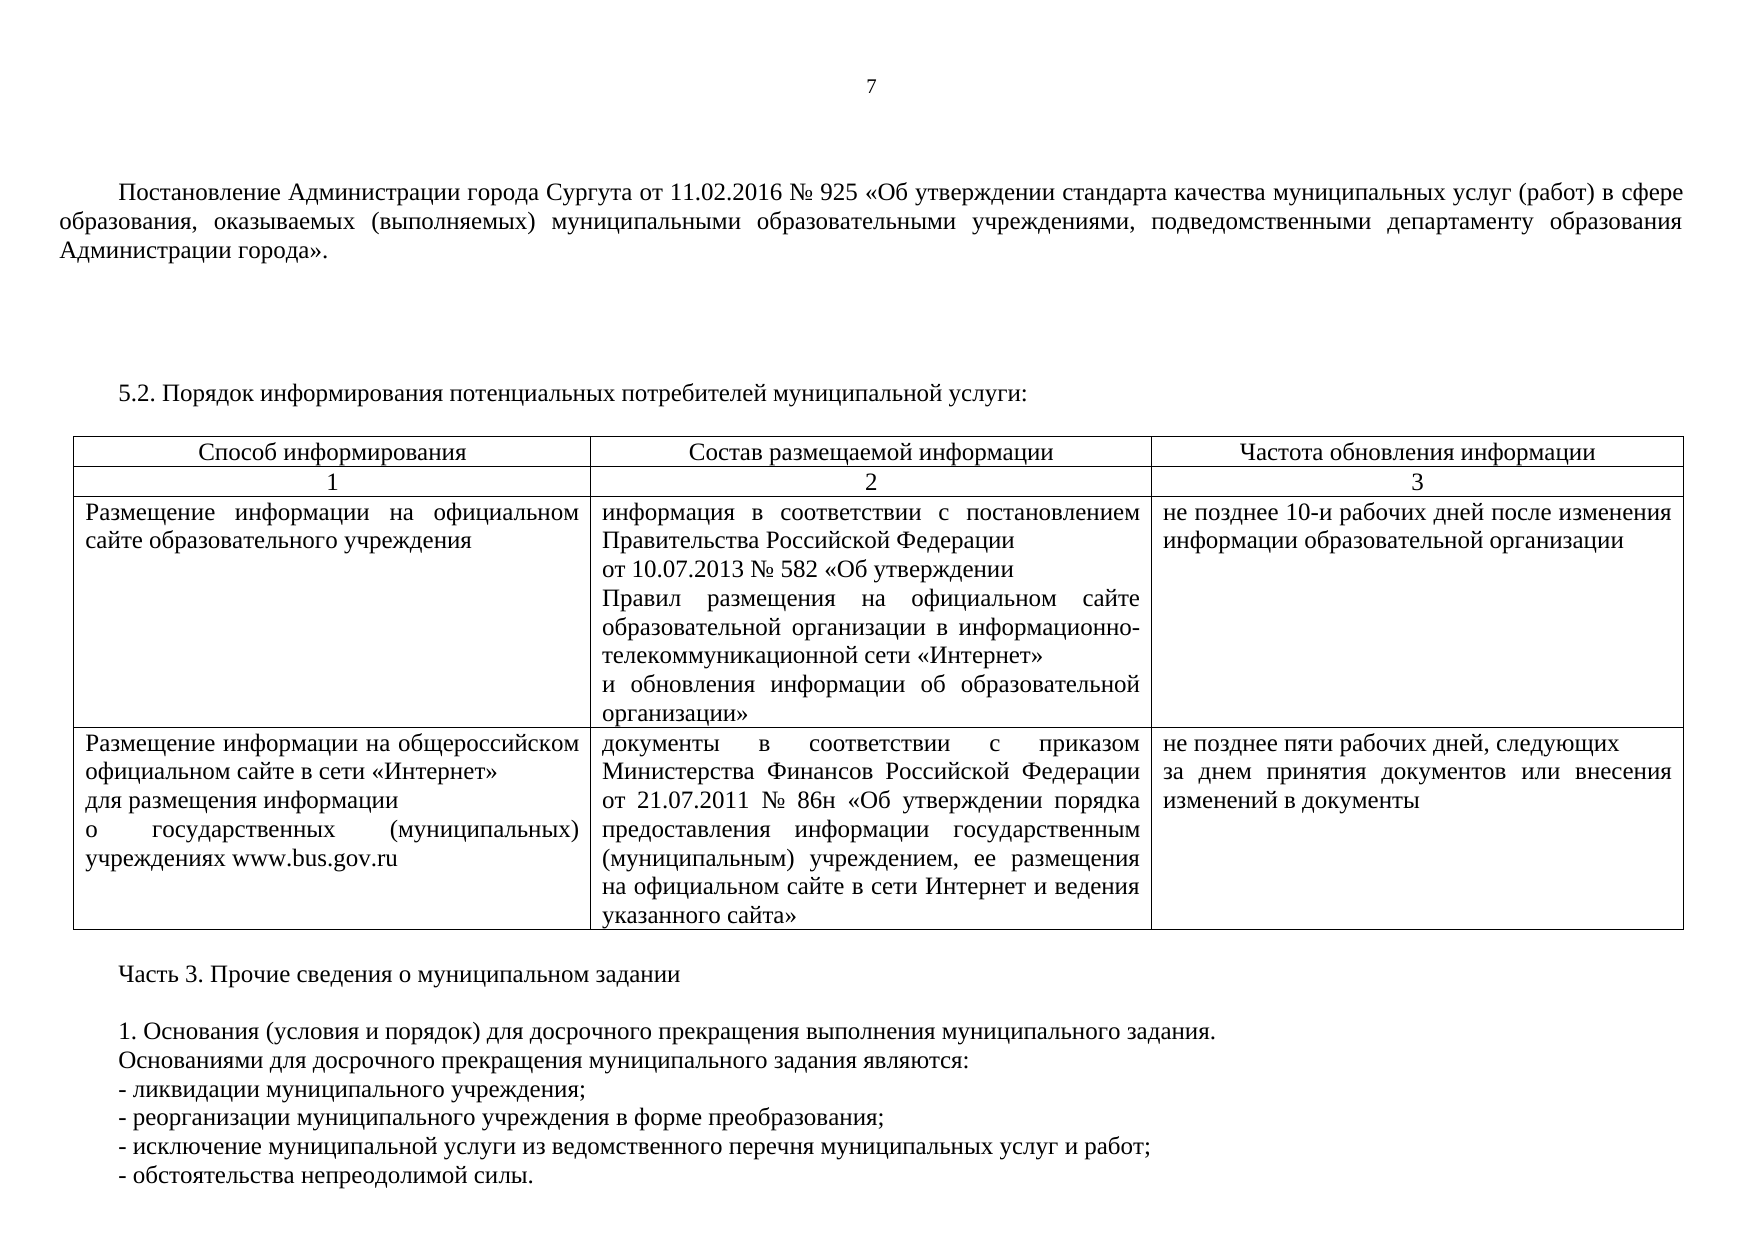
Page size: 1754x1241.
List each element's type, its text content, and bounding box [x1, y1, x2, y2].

text - реорганизации муниципального учреждения в форме преобразования; [59, 1102, 1683, 1131]
table_cell не позднее 10-и рабочих дней после изменения информации образовательной организации [1152, 497, 1683, 727]
table_header Способ информирования [74, 437, 590, 466]
table_cell документы в соответствии с приказом Министерства Финансов Российской Федерации от 21.07.2011 № 86н «Об утверждении порядка предоставления информации государственным (муниципальным) учреждением, ее размещения на официальном сайте в сети Интернет и ведения указанного сайта» [591, 728, 1151, 929]
text - исключение муниципальной услуги из ведомственного перечня муниципальных услуг и работ; [59, 1131, 1683, 1160]
text Часть 3. Прочие сведения о муниципальном задании [59, 959, 1683, 987]
table_header Частота обновления информации [1152, 437, 1683, 466]
table_cell 2 [591, 467, 1151, 496]
text Постановление Администрации города Сургута от 11.02.2016 № 925 «Об утверждении стандарта качества муниципальных услуг (работ) в сфере образования, оказываемых (выполняемых) муниципальными образовательными учреждениями, подведомственными департаменту образования Администрации города». [59, 177, 1683, 263]
table_cell информация в соответствии с постановлением Правительства Российской Федерации от 10.07.2013 № 582 «Об утверждении Правил размещения на официальном сайте образовательной организации в информационно-телекоммуникационной сети «Интернет» и обновления информации об образовательной организации» [591, 497, 1151, 727]
table_header Состав размещаемой информации [591, 437, 1151, 466]
text 1. Основания (условия и порядок) для досрочного прекращения выполнения муниципального задания. [59, 1016, 1683, 1045]
table_cell 1 [74, 467, 590, 496]
text - ликвидации муниципального учреждения; [59, 1074, 1683, 1102]
table_cell 3 [1152, 467, 1683, 496]
text 5.2. Порядок информирования потенциальных потребителей муниципальной услуги: [59, 378, 1683, 407]
table_cell Размещение информации на общероссийском официальном сайте в сети «Интернет» для размещения информации о государственных (муниципальных) учреждениях www.bus.gov.ru [74, 728, 590, 929]
text Основаниями для досрочного прекращения муниципального задания являются: [59, 1045, 1683, 1074]
table_cell Размещение информации на официальном сайте образовательного учреждения [74, 497, 590, 727]
text - обстоятельства непреодолимой силы. [59, 1160, 1683, 1189]
table_cell не позднее пяти рабочих дней, следующих за днем принятия документов или внесения изменений в документы [1152, 728, 1683, 929]
